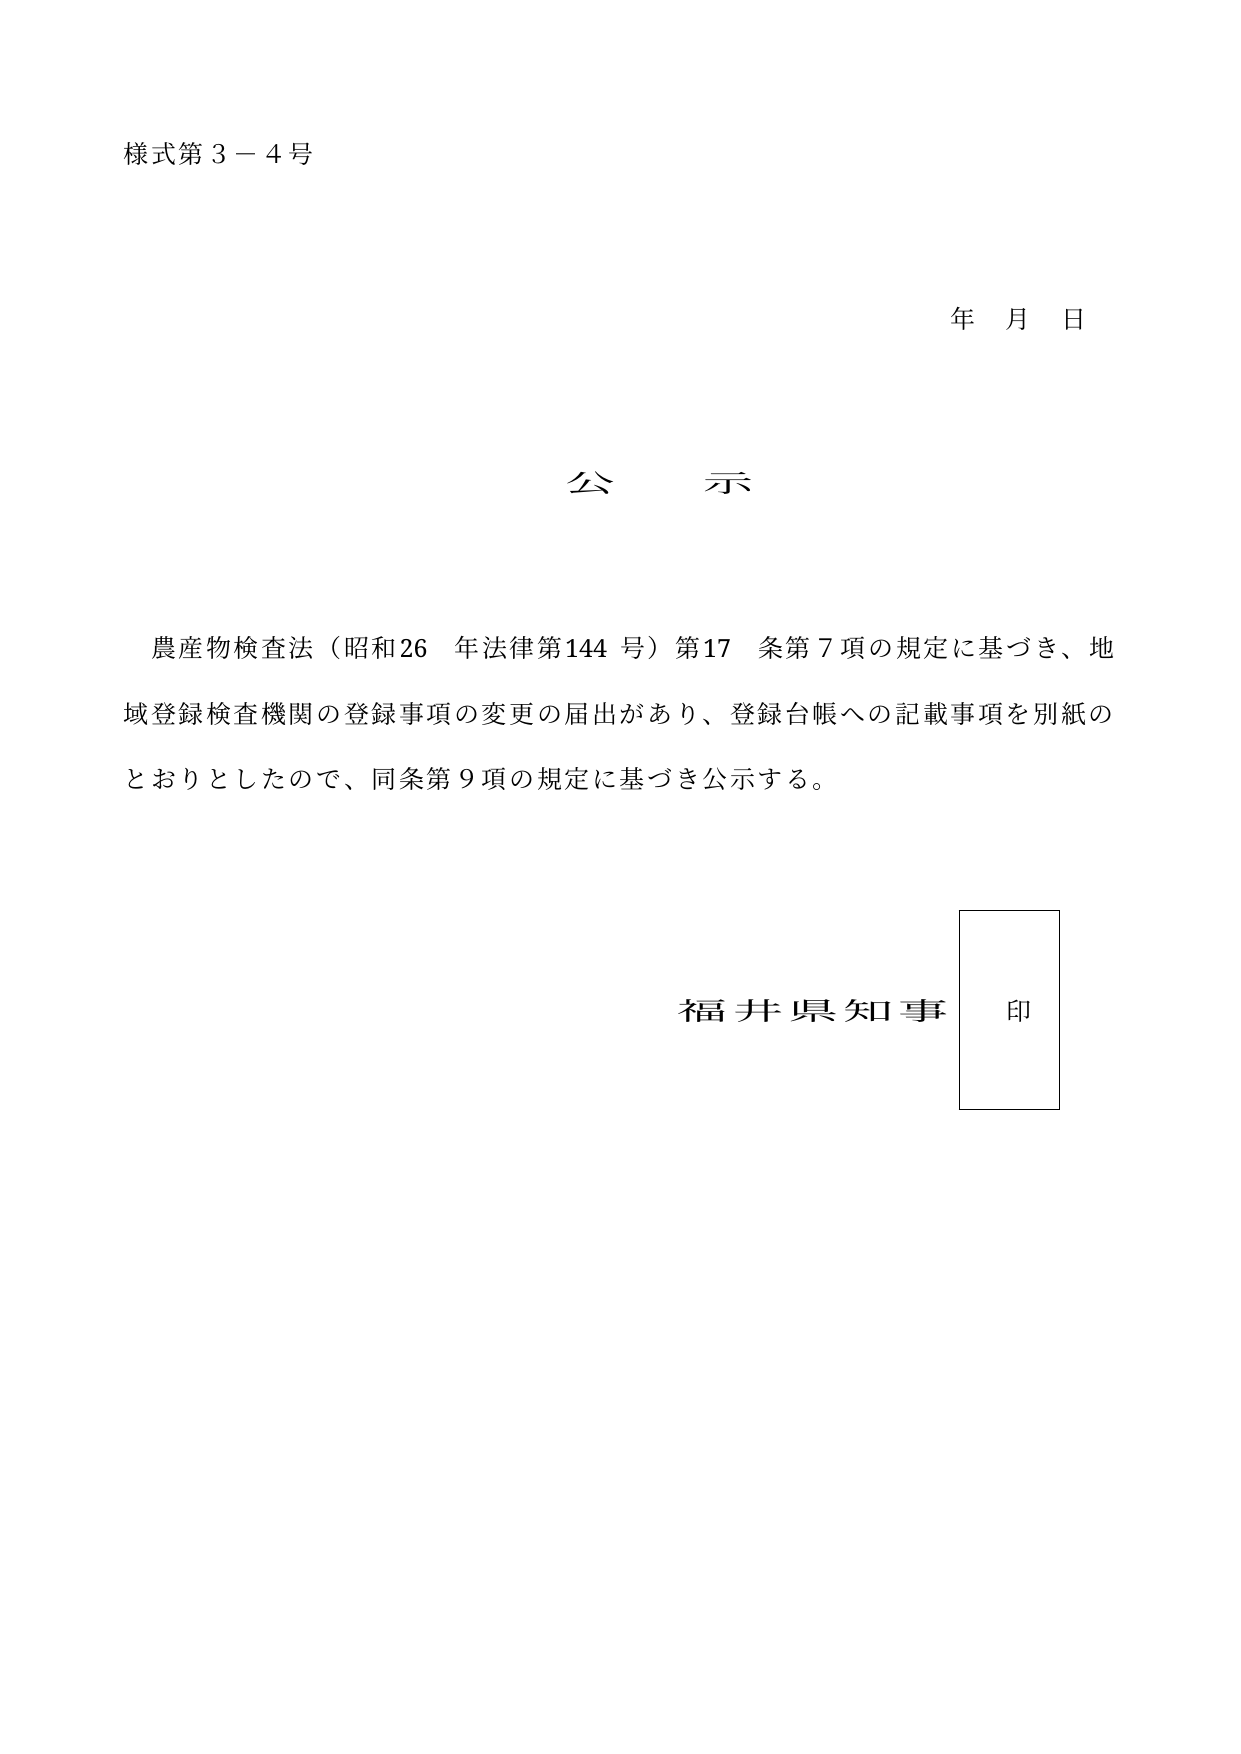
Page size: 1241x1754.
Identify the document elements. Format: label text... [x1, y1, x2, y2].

text 農産物検査法（昭和26年法律第144号）第17条第７項の規定に基づき、地域登録検査機関の登録事項の変更の届出があり、登録台帳への記載事項を別紙のとおりとしたので、同条第９項の規定に基づき公示する。 [123, 614, 1117, 811]
table_header 福井県知事 [118, 910, 959, 1108]
text 様式第３－４号 [123, 120, 1117, 186]
text 年 月 日 [173, 284, 1117, 350]
table_header 印 [960, 911, 1059, 1108]
text 公 示 [123, 449, 1117, 515]
